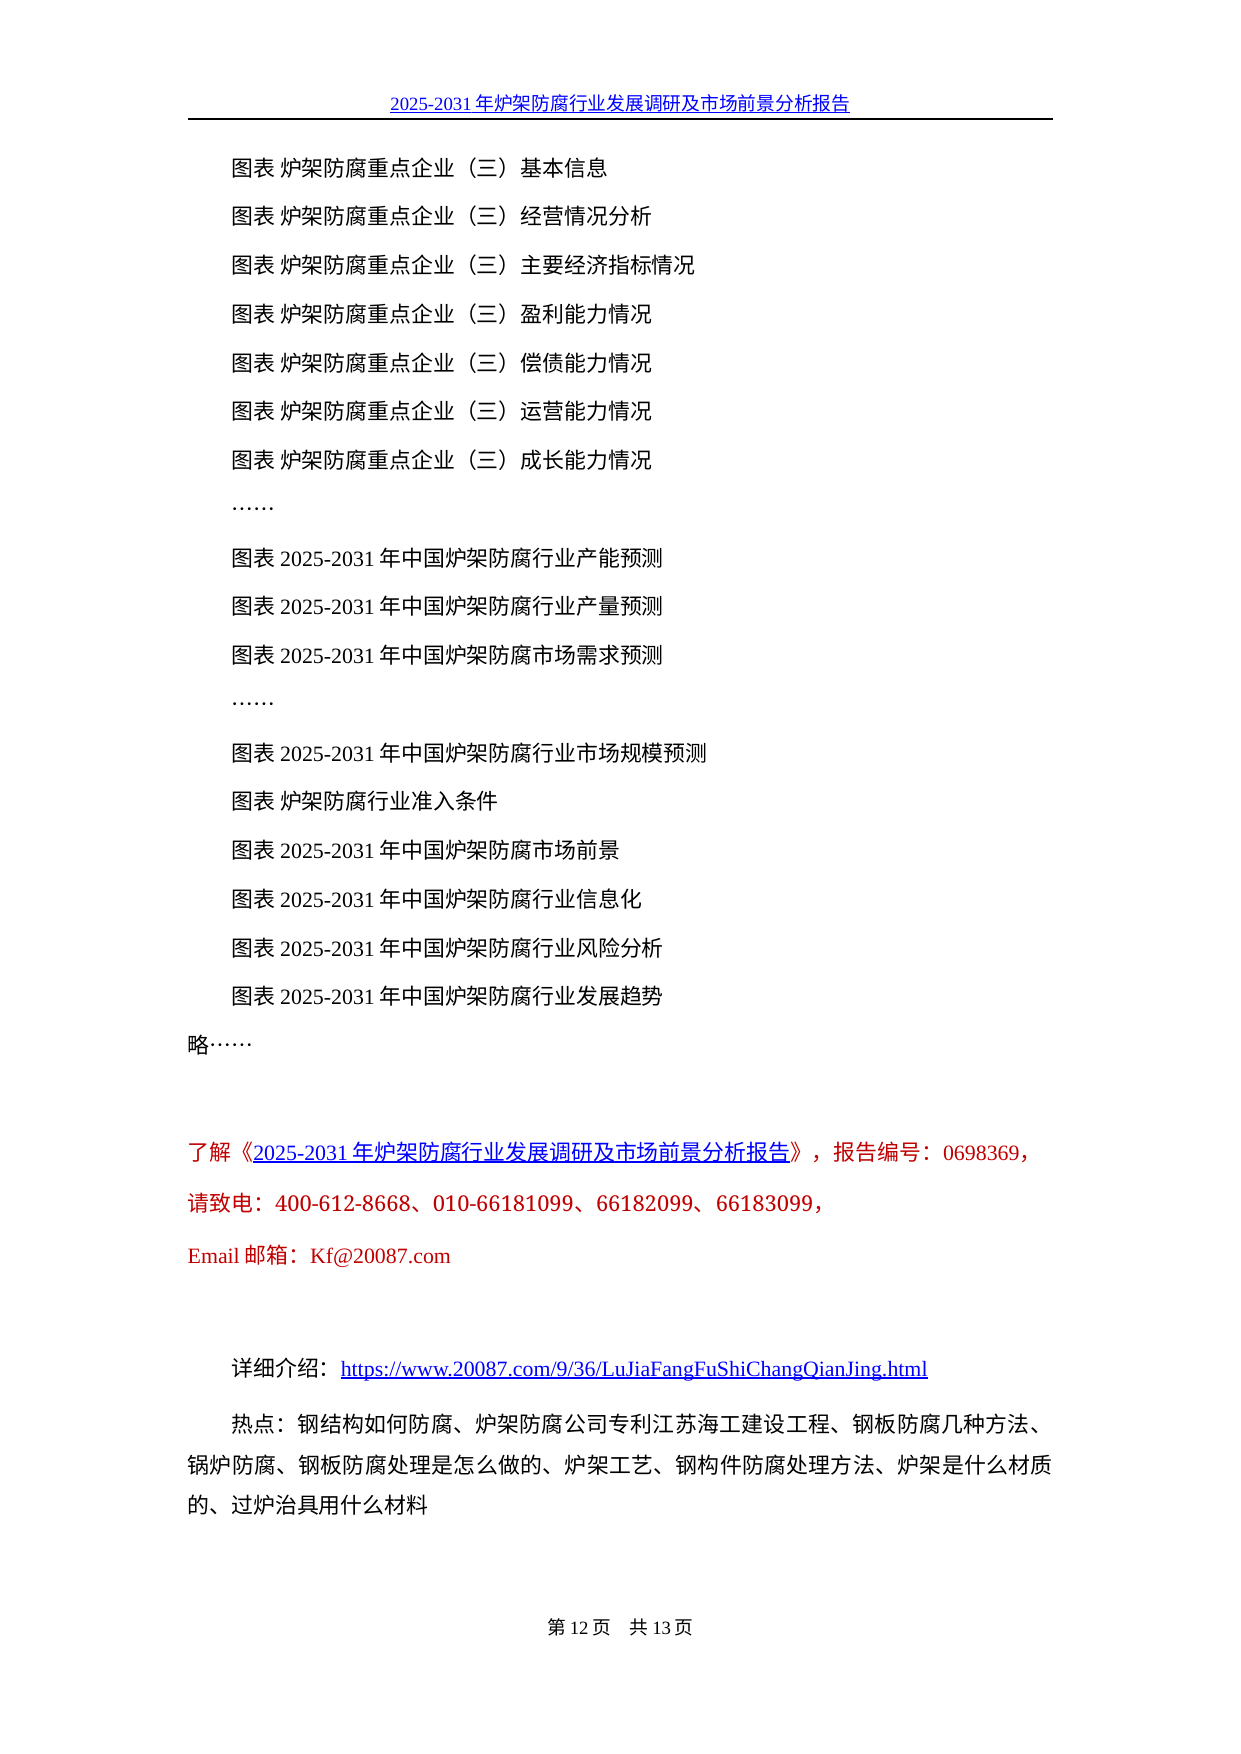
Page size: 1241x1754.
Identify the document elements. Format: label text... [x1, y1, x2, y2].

text 了解《2025-2031年炉架防腐行业发展调研及市场前景分析报告》，报告编号：0698369， [187, 1134, 1053, 1167]
text Email邮箱：Kf@20087.com [187, 1237, 1053, 1270]
text 详细介绍：https://www.20087.com/9/36/LuJiaFangFuShiChangQianJing.html [187, 1350, 1053, 1383]
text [187, 150, 1053, 1060]
text 热点：钢结构如何防腐、炉架防腐公司专利江苏海工建设工程、钢板防腐几种方法、锅炉防腐、钢板防腐处理是怎么做的、炉架工艺、钢构件防腐处理方法、炉架是什么材质的、过炉治具用什么材料 [187, 1407, 1053, 1521]
text 请致电：400-612-8668、010-66181099、66182099、66183099， [187, 1186, 1053, 1218]
